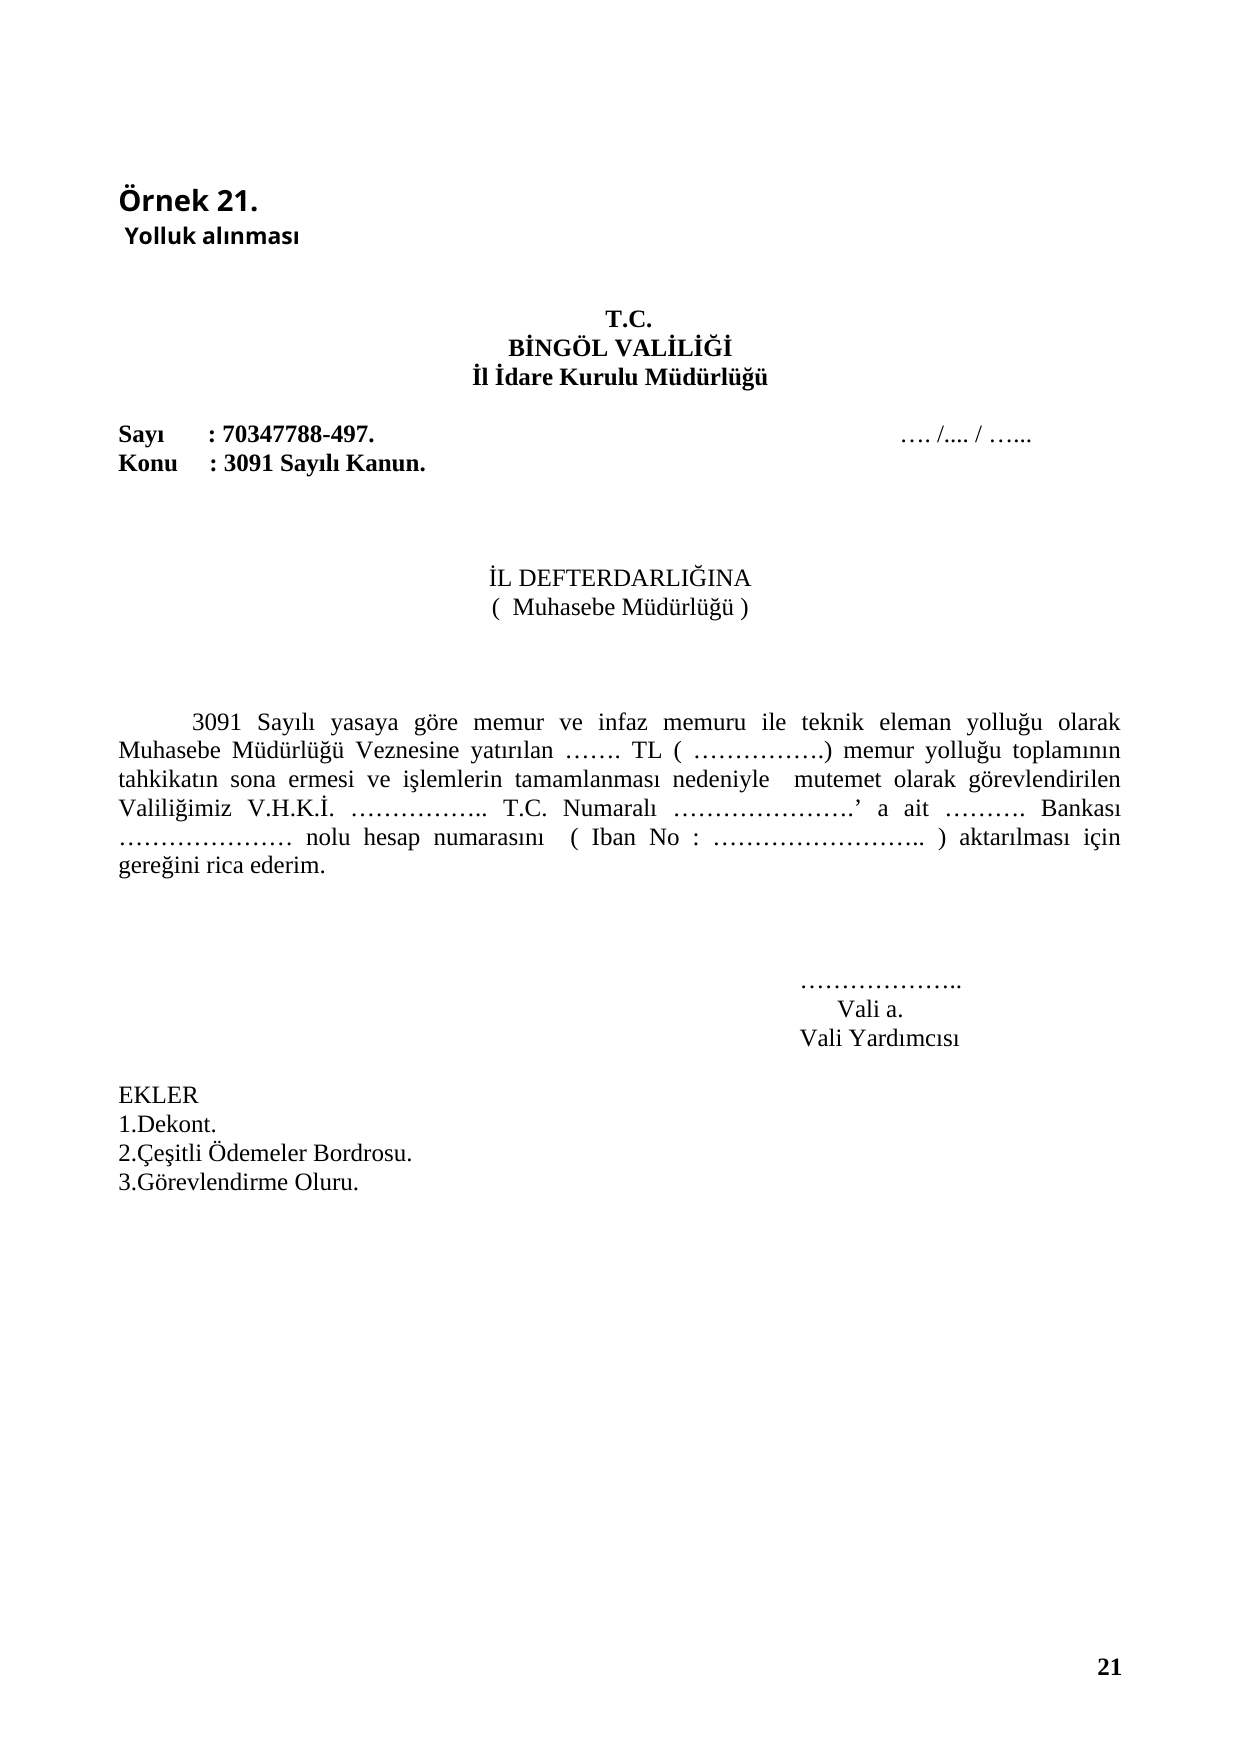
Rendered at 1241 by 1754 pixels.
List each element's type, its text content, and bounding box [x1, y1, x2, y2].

text 3.Görevlendirme Oluru. [118, 1167, 1122, 1195]
text 1.Dekont. [118, 1109, 1122, 1138]
text Vali Yardımcısı [118, 1023, 1122, 1052]
text 3091 Sayılı yasaya göre memur ve infaz memuru ile teknik eleman yolluğu olarak Muhasebe Müdürlüğü Veznesine yatırılan ……. TL ( …………….) memur yolluğu toplamının tahkikatın sona ermesi ve işlemlerin tamamlanması nedeniyle mutemet olarak görevlendirilen Valiliğimiz V.H.K.İ. …………….. T.C. Numaralı ………………….’ a ait ………. Bankası ………………… nolu hesap numarasını ( Iban No : …………………….. ) aktarılması için gereğini rica ederim. [118, 707, 1122, 879]
text BİNGÖL VALİLİĞİ [118, 333, 1122, 362]
text Sayı : 70347788-497. …. /.... / …... [118, 419, 1122, 448]
text ( Muhasebe Müdürlüğü ) [118, 592, 1122, 620]
text İL DEFTERDARLIĞINA [118, 563, 1122, 592]
text T.C. [118, 304, 1122, 333]
text EKLER [118, 1080, 1122, 1109]
text Yolluk alınması [118, 220, 1122, 251]
text ……………….. [118, 965, 1122, 994]
text Vali a. [118, 994, 1122, 1023]
text Örnek 21. [118, 181, 1122, 220]
text 2.Çeşitli Ödemeler Bordrosu. [118, 1138, 1122, 1167]
text İl İdare Kurulu Müdürlüğü [118, 362, 1122, 390]
text Konu : 3091 Sayılı Kanun. [118, 448, 1122, 477]
